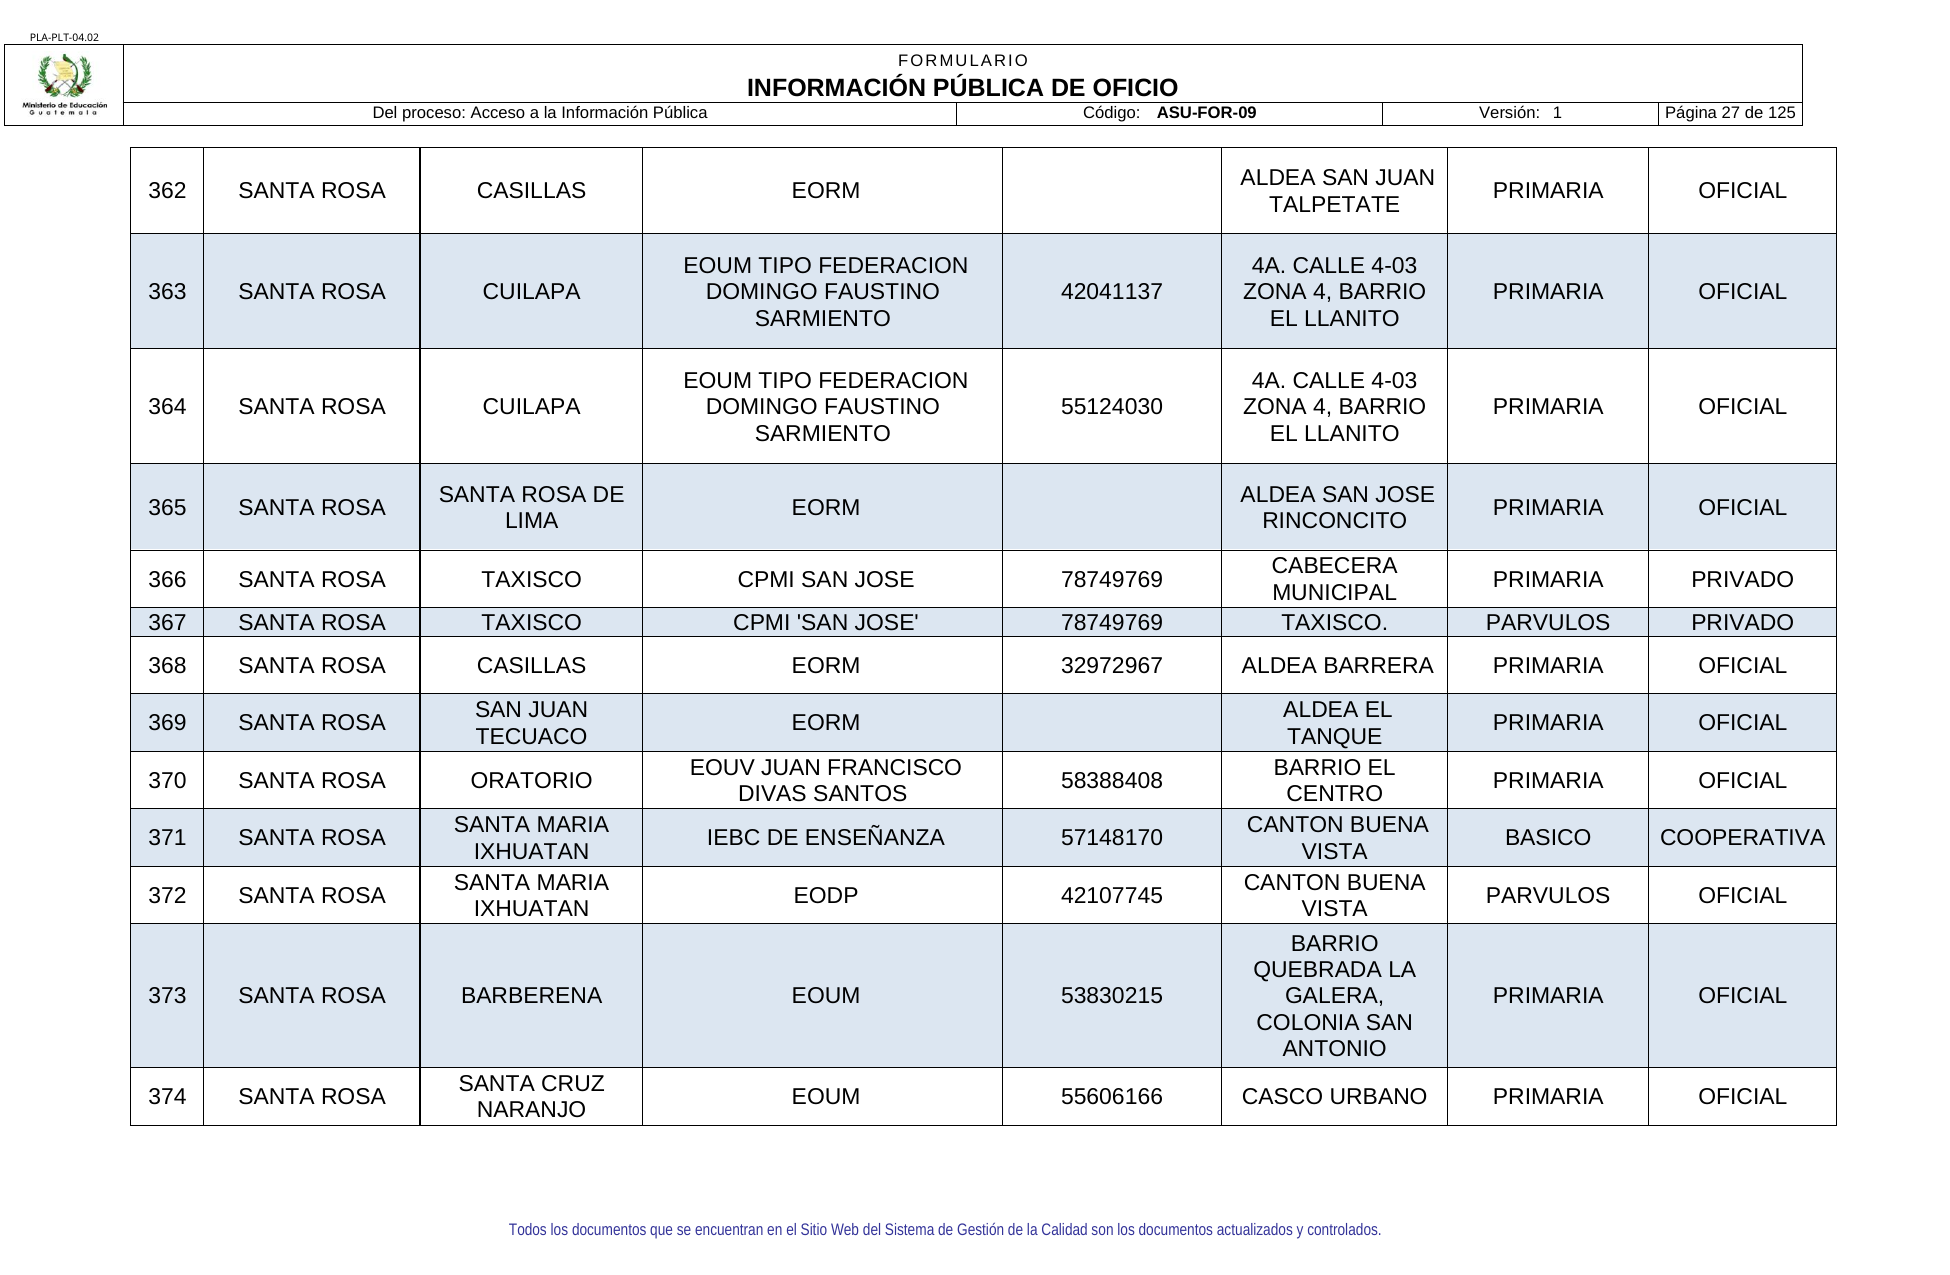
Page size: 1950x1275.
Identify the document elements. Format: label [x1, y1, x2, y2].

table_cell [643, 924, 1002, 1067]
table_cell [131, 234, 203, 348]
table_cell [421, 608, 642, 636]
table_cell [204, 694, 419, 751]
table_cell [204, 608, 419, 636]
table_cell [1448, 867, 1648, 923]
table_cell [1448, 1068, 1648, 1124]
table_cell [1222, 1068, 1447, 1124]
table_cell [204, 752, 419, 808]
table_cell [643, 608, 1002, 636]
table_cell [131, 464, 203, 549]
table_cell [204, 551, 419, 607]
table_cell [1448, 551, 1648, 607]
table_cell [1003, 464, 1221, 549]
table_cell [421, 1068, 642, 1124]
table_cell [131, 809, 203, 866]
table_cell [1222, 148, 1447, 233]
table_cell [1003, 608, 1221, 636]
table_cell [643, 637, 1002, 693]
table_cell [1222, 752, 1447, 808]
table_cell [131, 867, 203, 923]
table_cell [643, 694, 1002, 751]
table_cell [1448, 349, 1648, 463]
picture [21, 51, 108, 117]
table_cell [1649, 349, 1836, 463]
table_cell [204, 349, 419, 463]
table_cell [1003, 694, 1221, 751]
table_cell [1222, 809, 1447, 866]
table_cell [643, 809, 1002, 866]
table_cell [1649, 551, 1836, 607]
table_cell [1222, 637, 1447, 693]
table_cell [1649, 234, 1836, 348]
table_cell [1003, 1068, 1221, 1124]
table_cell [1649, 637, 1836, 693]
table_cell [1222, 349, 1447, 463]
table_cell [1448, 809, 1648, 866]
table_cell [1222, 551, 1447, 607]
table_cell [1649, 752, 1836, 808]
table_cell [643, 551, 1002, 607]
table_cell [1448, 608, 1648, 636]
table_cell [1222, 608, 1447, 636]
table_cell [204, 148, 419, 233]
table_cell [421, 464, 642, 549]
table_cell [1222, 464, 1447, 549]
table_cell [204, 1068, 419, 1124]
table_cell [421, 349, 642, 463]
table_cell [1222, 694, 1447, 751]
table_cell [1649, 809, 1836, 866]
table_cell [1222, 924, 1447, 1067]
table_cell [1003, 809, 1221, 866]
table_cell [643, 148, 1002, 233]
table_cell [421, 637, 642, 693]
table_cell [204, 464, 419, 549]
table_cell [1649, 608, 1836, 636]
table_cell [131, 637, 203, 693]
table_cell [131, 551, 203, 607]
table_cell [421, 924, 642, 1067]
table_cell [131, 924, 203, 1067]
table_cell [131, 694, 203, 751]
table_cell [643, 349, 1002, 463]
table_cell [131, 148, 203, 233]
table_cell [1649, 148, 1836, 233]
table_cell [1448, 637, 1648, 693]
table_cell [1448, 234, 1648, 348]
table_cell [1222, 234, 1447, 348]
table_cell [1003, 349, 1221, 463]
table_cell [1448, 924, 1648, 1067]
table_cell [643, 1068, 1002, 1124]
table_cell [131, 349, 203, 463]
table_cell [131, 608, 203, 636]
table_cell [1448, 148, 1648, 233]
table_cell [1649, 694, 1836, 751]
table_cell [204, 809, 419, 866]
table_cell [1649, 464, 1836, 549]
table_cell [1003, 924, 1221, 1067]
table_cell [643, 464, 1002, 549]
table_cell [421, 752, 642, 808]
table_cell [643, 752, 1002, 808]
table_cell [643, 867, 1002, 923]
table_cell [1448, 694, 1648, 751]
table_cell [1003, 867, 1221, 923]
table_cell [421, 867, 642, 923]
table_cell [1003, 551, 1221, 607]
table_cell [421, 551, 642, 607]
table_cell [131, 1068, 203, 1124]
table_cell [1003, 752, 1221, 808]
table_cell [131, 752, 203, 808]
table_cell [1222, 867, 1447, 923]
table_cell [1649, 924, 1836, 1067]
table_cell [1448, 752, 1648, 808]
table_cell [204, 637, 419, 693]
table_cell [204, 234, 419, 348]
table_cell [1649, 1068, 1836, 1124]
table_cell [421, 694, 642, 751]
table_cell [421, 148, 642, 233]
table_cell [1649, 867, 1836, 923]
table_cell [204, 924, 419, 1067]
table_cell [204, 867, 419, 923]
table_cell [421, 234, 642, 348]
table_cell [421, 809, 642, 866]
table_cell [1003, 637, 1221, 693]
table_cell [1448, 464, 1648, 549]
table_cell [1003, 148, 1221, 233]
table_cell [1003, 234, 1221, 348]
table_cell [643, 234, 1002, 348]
